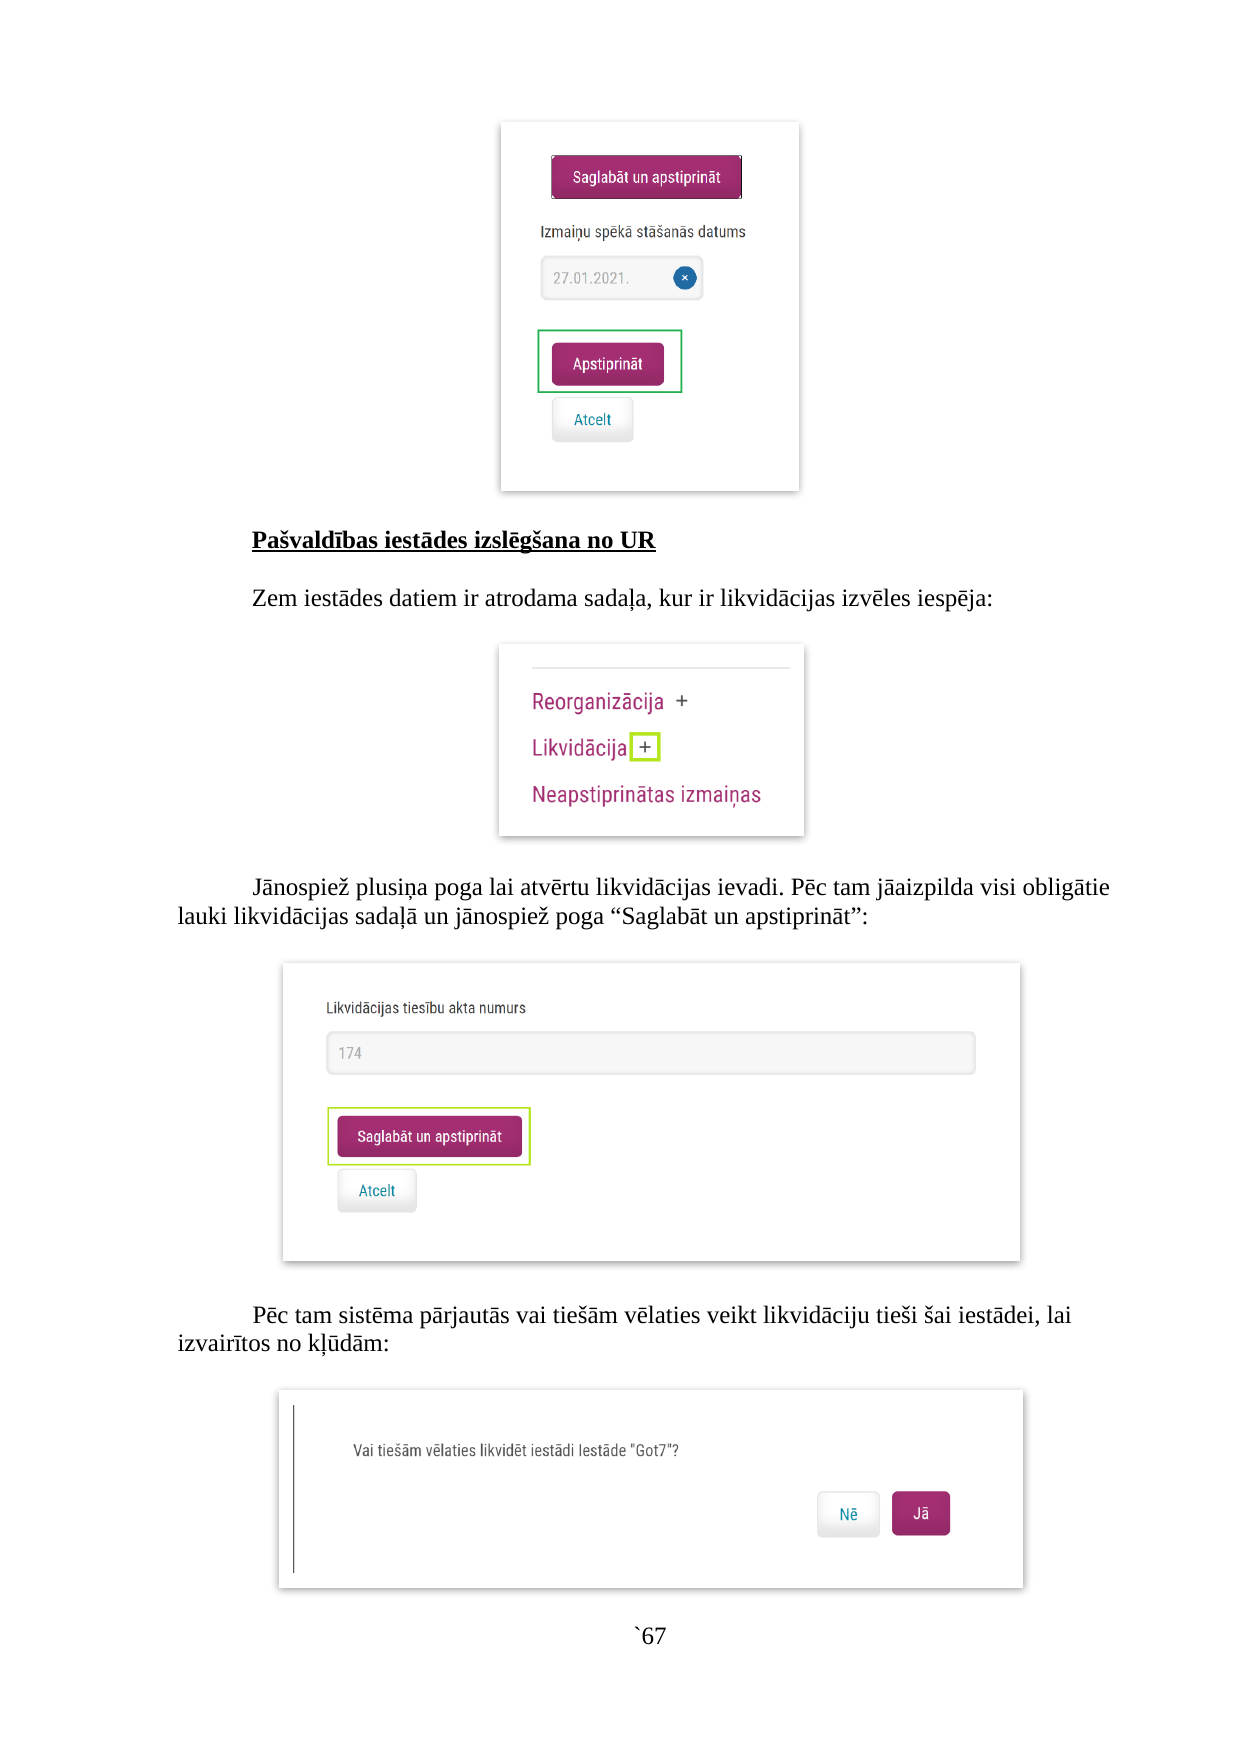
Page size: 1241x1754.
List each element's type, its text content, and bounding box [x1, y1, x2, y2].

text Pēc tam sistēma pārjautās vai tiešām vēlaties veikt likvidāciju tieši šai iestādei, lai izvairītos no kļūdām: [177, 1300, 1122, 1357]
text Pašvaldības iestādes izslēgšana no UR [177, 525, 1122, 554]
text Jānospiež plusiņa poga lai atvērtu likvidācijas ievadi. Pēc tam jāaizpilda visi obligātie lauki likvidācijas sadaļā un jānospiež poga “Saglabāt un apstiprināt”: [177, 872, 1122, 930]
picture [514, 659, 790, 822]
picture [515, 137, 784, 476]
picture [293, 1405, 1008, 1573]
text Zem iestādes datiem ir atrodama sadaļa, kur ir likvidācijas izvēles iespēja: [177, 583, 1122, 611]
picture [298, 977, 1006, 1247]
